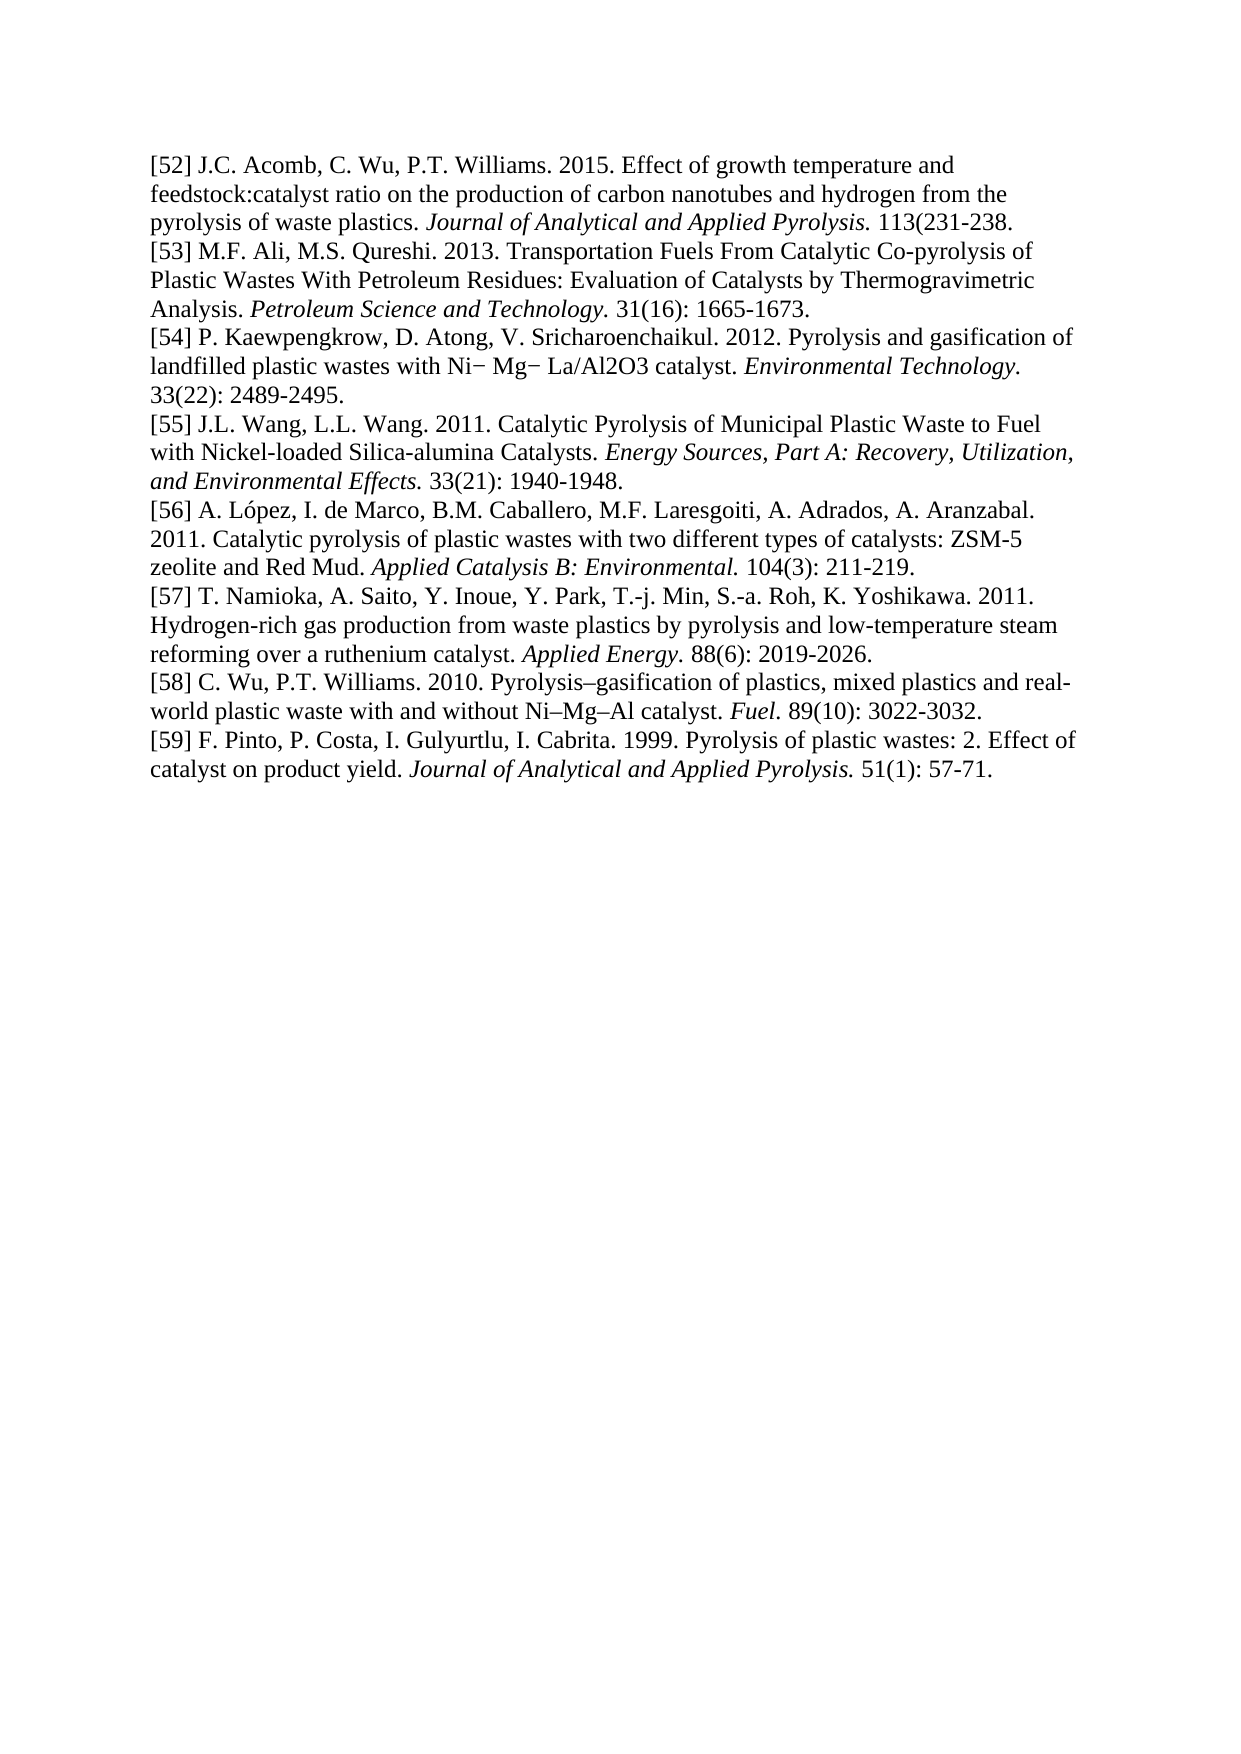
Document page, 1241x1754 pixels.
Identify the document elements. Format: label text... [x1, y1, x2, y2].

text [58] C. Wu, P.T. Williams. 2010. Pyrolysis–gasification of plastics, mixed plastics and real-world plastic waste with and without Ni–Mg–Al catalyst. Fuel. 89(10): 3022-3032. [150, 667, 1090, 725]
text [56] A. López, I. de Marco, B.M. Caballero, M.F. Laresgoiti, A. Adrados, A. Aranzabal. 2011. Catalytic pyrolysis of plastic wastes with two different types of catalysts: ZSM-5 zeolite and Red Mud. Applied Catalysis B: Environmental. 104(3): 211-219. [150, 495, 1090, 581]
text [55] J.L. Wang, L.L. Wang. 2011. Catalytic Pyrolysis of Municipal Plastic Waste to Fuel with Nickel-loaded Silica-alumina Catalysts. Energy Sources, Part A: Recovery, Utilization, and Environmental Effects. 33(21): 1940-1948. [150, 409, 1090, 495]
text [53] M.F. Ali, M.S. Qureshi. 2013. Transportation Fuels From Catalytic Co-pyrolysis of Plastic Wastes With Petroleum Residues: Evaluation of Catalysts by Thermogravimetric Analysis. Petroleum Science and Technology. 31(16): 1665-1673. [150, 236, 1090, 322]
text [52] J.C. Acomb, C. Wu, P.T. Williams. 2015. Effect of growth temperature and feedstock:catalyst ratio on the production of carbon nanotubes and hydrogen from the pyrolysis of waste plastics. Journal of Analytical and Applied Pyrolysis. 113(231-238. [150, 150, 1090, 236]
text [54] P. Kaewpengkrow, D. Atong, V. Sricharoenchaikul. 2012. Pyrolysis and gasification of landfilled plastic wastes with Ni− Mg− La/Al2O3 catalyst. Environmental Technology. 33(22): 2489-2495. [150, 322, 1090, 409]
text [59] F. Pinto, P. Costa, I. Gulyurtlu, I. Cabrita. 1999. Pyrolysis of plastic wastes: 2. Effect of catalyst on product yield. Journal of Analytical and Applied Pyrolysis. 51(1): 57-71. [150, 725, 1090, 782]
text [57] T. Namioka, A. Saito, Y. Inoue, Y. Park, T.-j. Min, S.-a. Roh, K. Yoshikawa. 2011. Hydrogen-rich gas production from waste plastics by pyrolysis and low-temperature steam reforming over a ruthenium catalyst. Applied Energy. 88(6): 2019-2026. [150, 581, 1090, 667]
